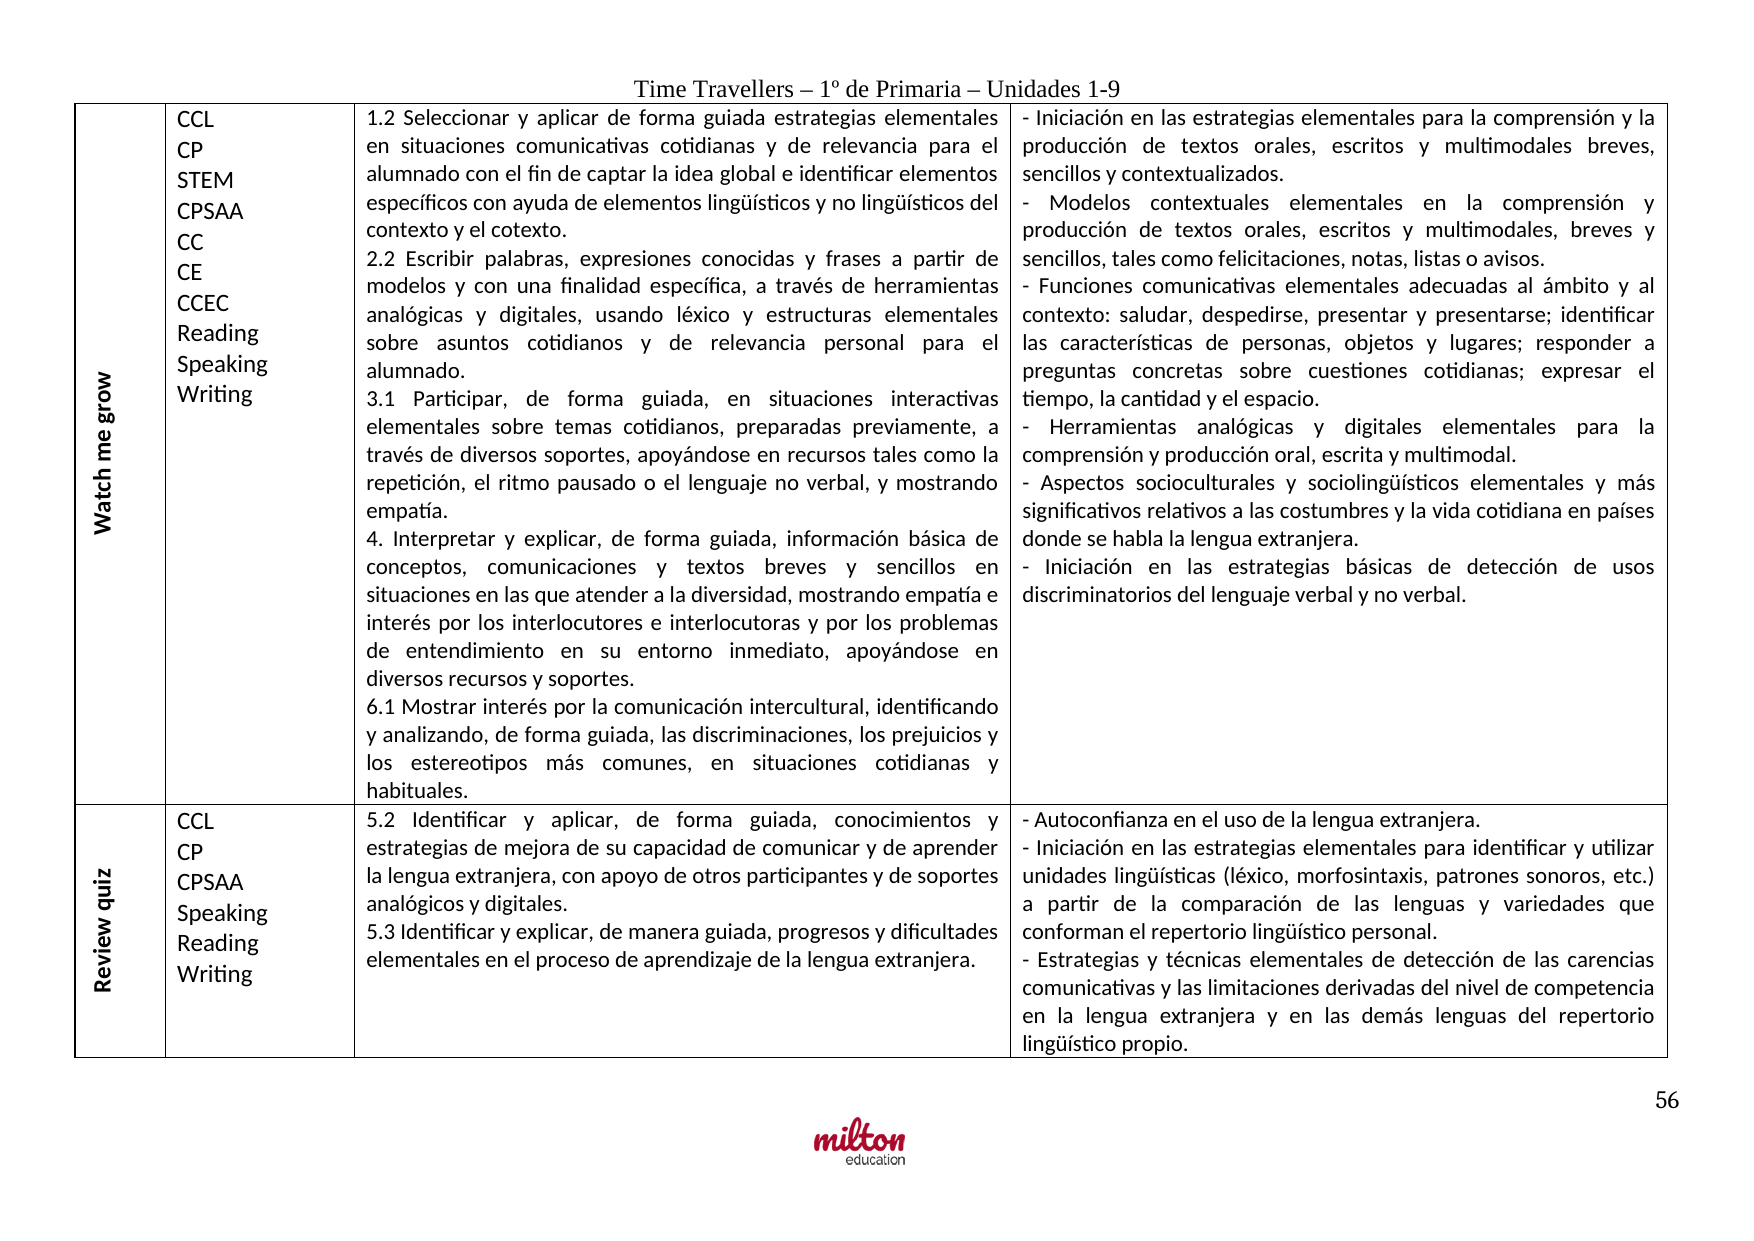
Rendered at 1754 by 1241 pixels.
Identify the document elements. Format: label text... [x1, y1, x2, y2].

table_cell Watch me grow [76, 104, 165, 804]
table_cell 1.2 Seleccionar y aplicar de forma guiada estrategias elementales en situaciones comunicativas cotidianas y de relevancia para el alumnado con el fin de captar la idea global e identificar elementos específicos con ayuda de elementos lingüísticos y no lingüísticos del contexto y el cotexto. 2.2 Escribir palabras, expresiones conocidas y frases a partir de modelos y con una finalidad específica, a través de herramientas analógicas y digitales, usando léxico y estructuras elementales sobre asuntos cotidianos y de relevancia personal para el alumnado. 3.1 Participar, de forma guiada, en situaciones interactivas elementales sobre temas cotidianos, preparadas previamente, a través de diversos soportes, apoyándose en recursos tales como la repetición, el ritmo pausado o el lenguaje no verbal, y mostrando empatía. 4. Interpretar y explicar, de forma guiada, información básica de conceptos, comunicaciones y textos breves y sencillos en situaciones en las que atender a la diversidad, mostrando empatía e interés por los interlocutores e interlocutoras y por los problemas de entendimiento en su entorno inmediato, apoyándose en diversos recursos y soportes. 6.1 Mostrar interés por la comunicación intercultural, identificando y analizando, de forma guiada, las discriminaciones, los prejuicios y los estereotipos más comunes, en situaciones cotidianas y habituales. [355, 104, 1010, 804]
table_cell - Iniciación en las estrategias elementales para la comprensión y la producción de textos orales, escritos y multimodales breves, sencillos y contextualizados. - Modelos contextuales elementales en la comprensión y producción de textos orales, escritos y multimodales, breves y sencillos, tales como felicitaciones, notas, listas o avisos. - Funciones comunicativas elementales adecuadas al ámbito y al contexto: saludar, despedirse, presentar y presentarse; identificar las características de personas, objetos y lugares; responder a preguntas concretas sobre cuestiones cotidianas; expresar el tiempo, la cantidad y el espacio. - Herramientas analógicas y digitales elementales para la comprensión y producción oral, escrita y multimodal. - Aspectos socioculturales y sociolingüísticos elementales y más significativos relativos a las costumbres y la vida cotidiana en países donde se habla la lengua extranjera. - Iniciación en las estrategias básicas de detección de usos discriminatorios del lenguaje verbal y no verbal. [1011, 104, 1667, 804]
picture [806, 1114, 911, 1167]
table_cell CCL CP STEM CPSAA CC CE CCEC Reading Speaking Writing [166, 104, 354, 804]
table_cell CCL CP CPSAA Speaking Reading Writing [166, 805, 354, 1057]
table_cell - Autoconfianza en el uso de la lengua extranjera. - Iniciación en las estrategias elementales para identificar y utilizar unidades lingüísticas (léxico, morfosintaxis, patrones sonoros, etc.) a partir de la comparación de las lenguas y variedades que conforman el repertorio lingüístico personal. - Estrategias y técnicas elementales de detección de las carencias comunicativas y las limitaciones derivadas del nivel de competencia en la lengua extranjera y en las demás lenguas del repertorio lingüístico propio. [1011, 805, 1667, 1057]
table_cell 5.2 Identificar y aplicar, de forma guiada, conocimientos y estrategias de mejora de su capacidad de comunicar y de aprender la lengua extranjera, con apoyo de otros participantes y de soportes analógicos y digitales. 5.3 Identificar y explicar, de manera guiada, progresos y dificultades elementales en el proceso de aprendizaje de la lengua extranjera. [355, 805, 1010, 1057]
table_cell Review quiz [76, 805, 165, 1057]
